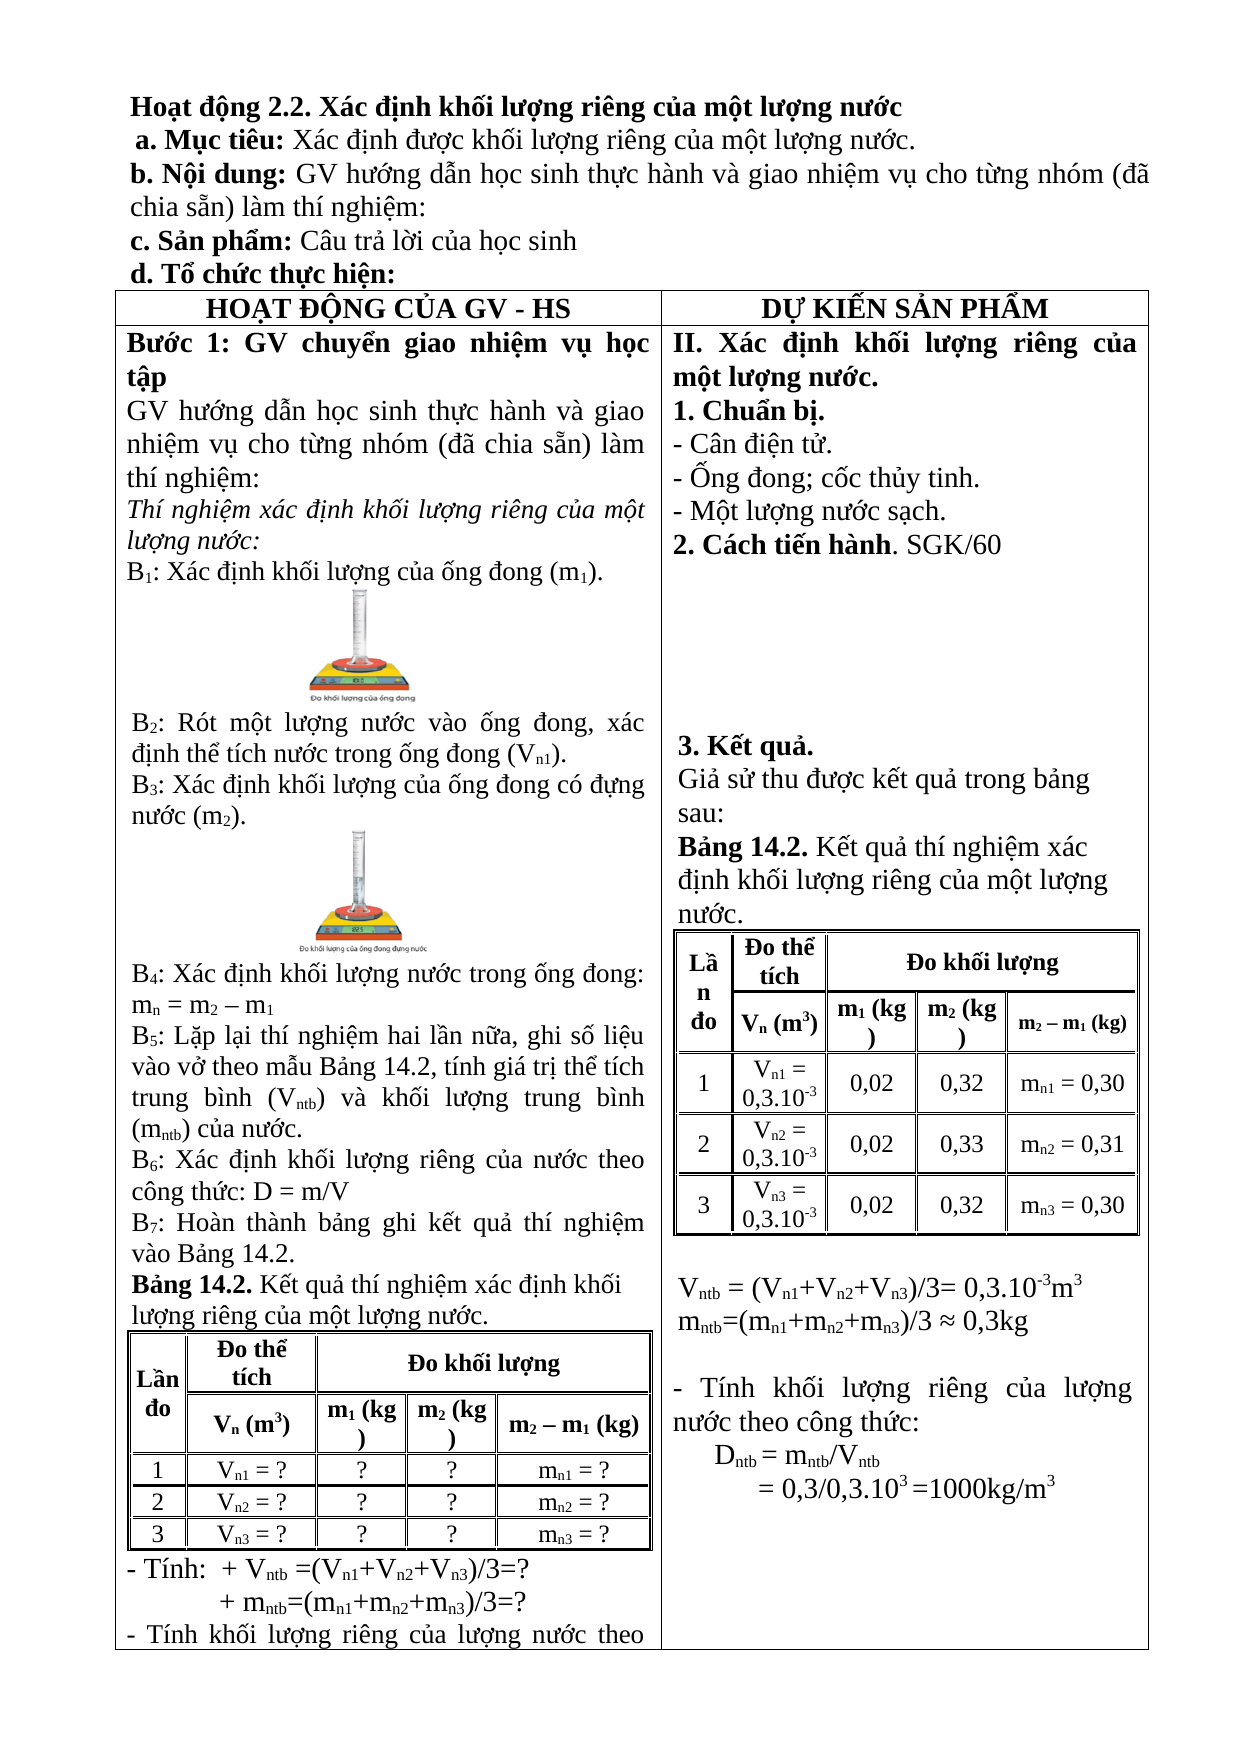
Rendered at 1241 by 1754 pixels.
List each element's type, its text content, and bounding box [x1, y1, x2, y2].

text c. Sản phẩm: Câu trả lời của học sinh [130, 223, 1152, 256]
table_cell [662, 326, 1148, 1649]
text a. Mục tiêu: Xác định được khối lượng riêng của một lượng nước. [135, 122, 1147, 156]
text d. Tổ chức thực hiện: [130, 256, 1152, 290]
text b. Nội dung: GV hướng dẫn học sinh thực hành và giao nhiệm vụ cho từng nhóm (đã chia sẵn) làm thí nghiệm: [130, 156, 1152, 223]
table_header HOẠT ĐỘNG CỦA GV - HS [116, 291, 661, 324]
picture [309, 586, 418, 706]
table_header DỰ KIẾN SẢN PHẨM [662, 291, 1148, 324]
text Hoạt động 2.2. Xác định khối lượng riêng của một lượng nước [130, 89, 1147, 122]
picture [296, 830, 430, 957]
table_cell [116, 326, 661, 1649]
